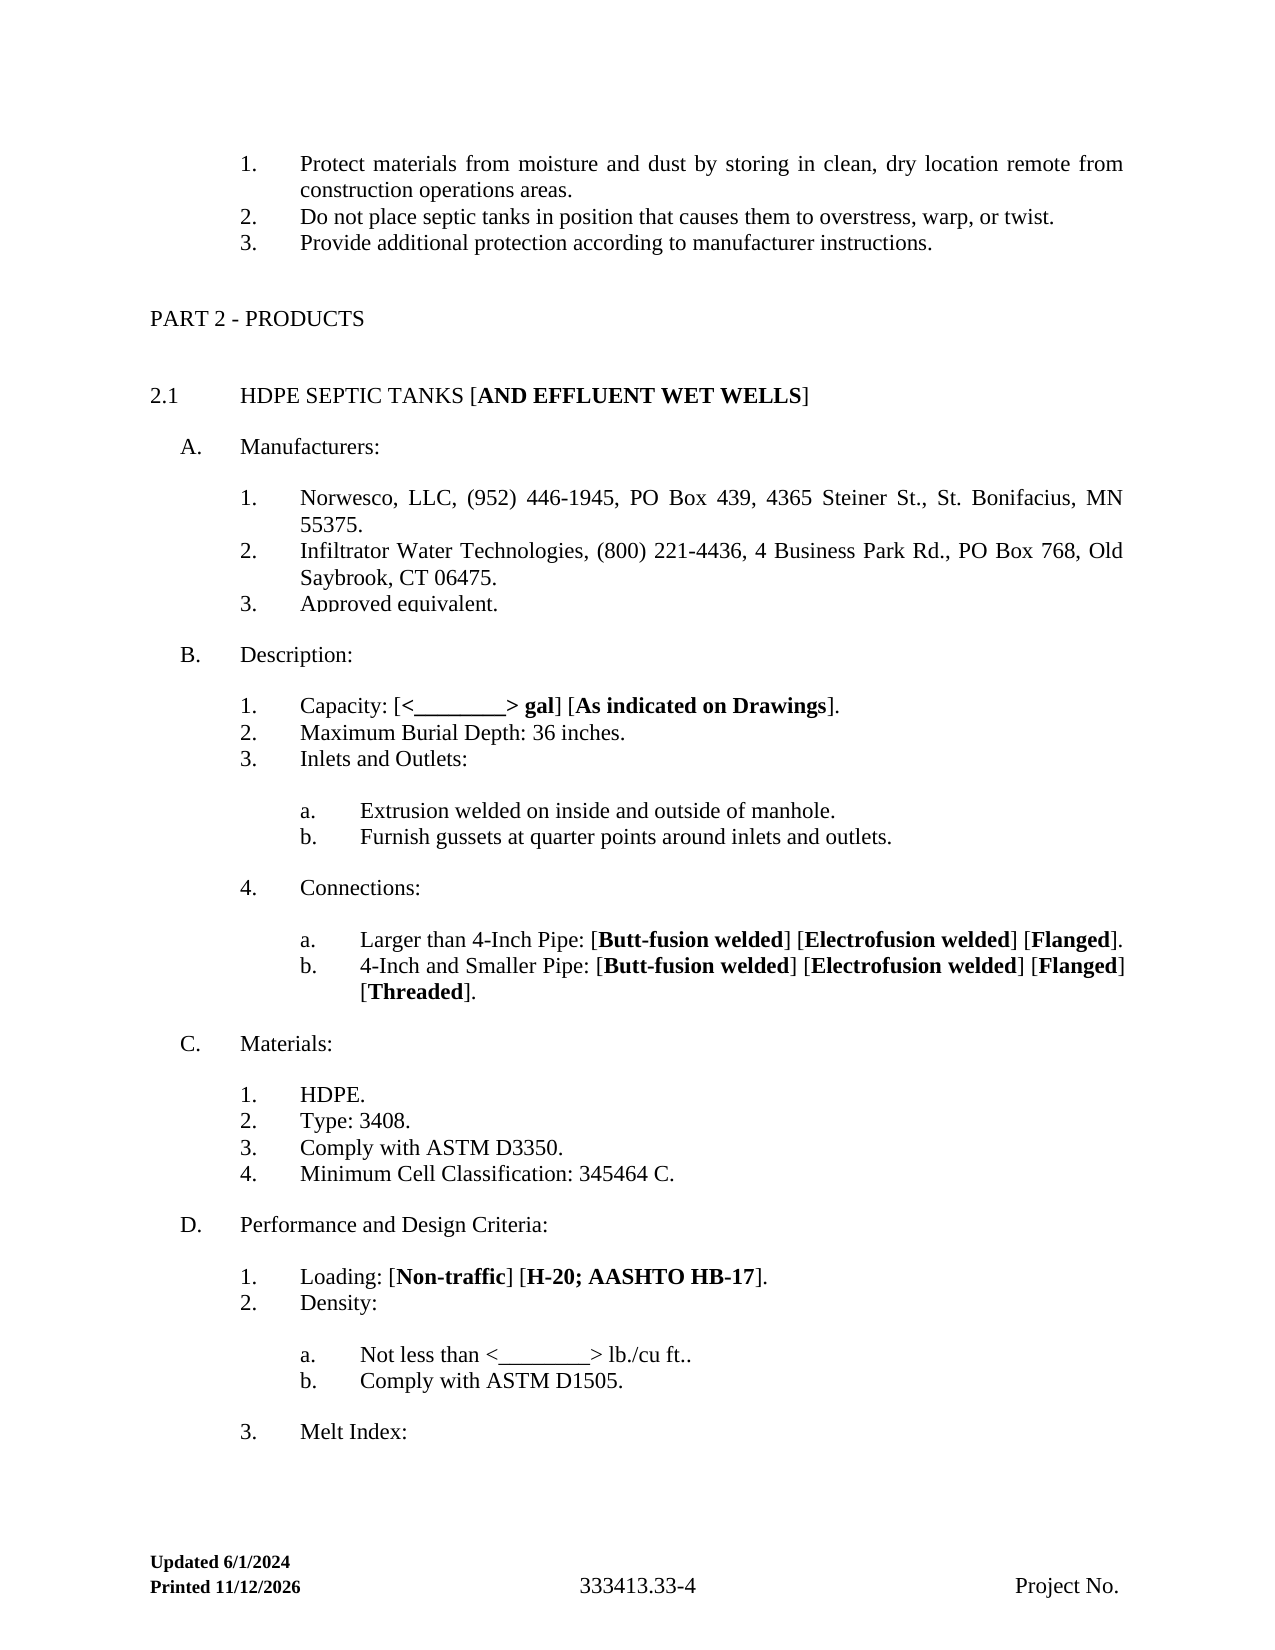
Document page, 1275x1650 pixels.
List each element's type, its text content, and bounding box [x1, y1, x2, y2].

text HDPE SEPTIC TANKS [AND EFFLUENT WET WELLS] [150, 382, 1125, 408]
text Inlets and Outlets: [240, 745, 1125, 772]
text HDPE. [240, 1081, 1125, 1107]
text Not less than <________> lb./cu ft.. [300, 1341, 1125, 1367]
text Infiltrator Water Technologies, (800) 221-4436, 4 Business Park Rd., PO Box 768, Old Saybrook, CT 06475. [240, 537, 1125, 590]
text Comply with ASTM D1505. [300, 1367, 1125, 1393]
text Norwesco, LLC, (952) 446-1945, PO Box 439, 4365 Steiner St., St. Bonifacius, MN 55375. [240, 484, 1125, 537]
text Description: [180, 641, 1125, 668]
text Extrusion welded on inside and outside of manhole. [300, 797, 1125, 823]
text Type: 3408. [240, 1107, 1125, 1134]
text Maximum Burial Depth: 36 inches. [240, 719, 1125, 745]
text Manufacturers: [180, 433, 1125, 459]
text Comply with ASTM D3350. [240, 1134, 1125, 1160]
text Minimum Cell Classification: 345464 C. [240, 1160, 1125, 1187]
text Loading: [Non-traffic] [H-20; AASHTO HB-17]. [240, 1263, 1125, 1289]
text Melt Index: [240, 1418, 1125, 1445]
text Do not place septic tanks in position that causes them to overstress, warp, or twist. [240, 203, 1125, 229]
text Materials: [180, 1030, 1125, 1056]
text Larger than 4-Inch Pipe: [Butt-fusion welded] [Electrofusion welded] [Flanged]. [300, 926, 1125, 952]
text Provide additional protection according to manufacturer instructions. [240, 229, 1125, 255]
text Furnish gussets at quarter points around inlets and outlets. [300, 823, 1125, 849]
text Density: [240, 1289, 1125, 1316]
text 4-Inch and Smaller Pipe: [Butt-fusion welded] [Electrofusion welded] [Flanged] [Threaded]. [300, 952, 1125, 1005]
text Capacity: [<________> gal] [As indicated on Drawings]. [240, 693, 1125, 719]
text Protect materials from moisture and dust by storing in clean, dry location remote from construction operations areas. [240, 150, 1125, 203]
text Performance and Design Criteria: [180, 1212, 1125, 1238]
text Connections: [240, 874, 1125, 901]
text PRODUCTS [150, 305, 1125, 332]
text Approved equivalent. [240, 590, 1125, 612]
